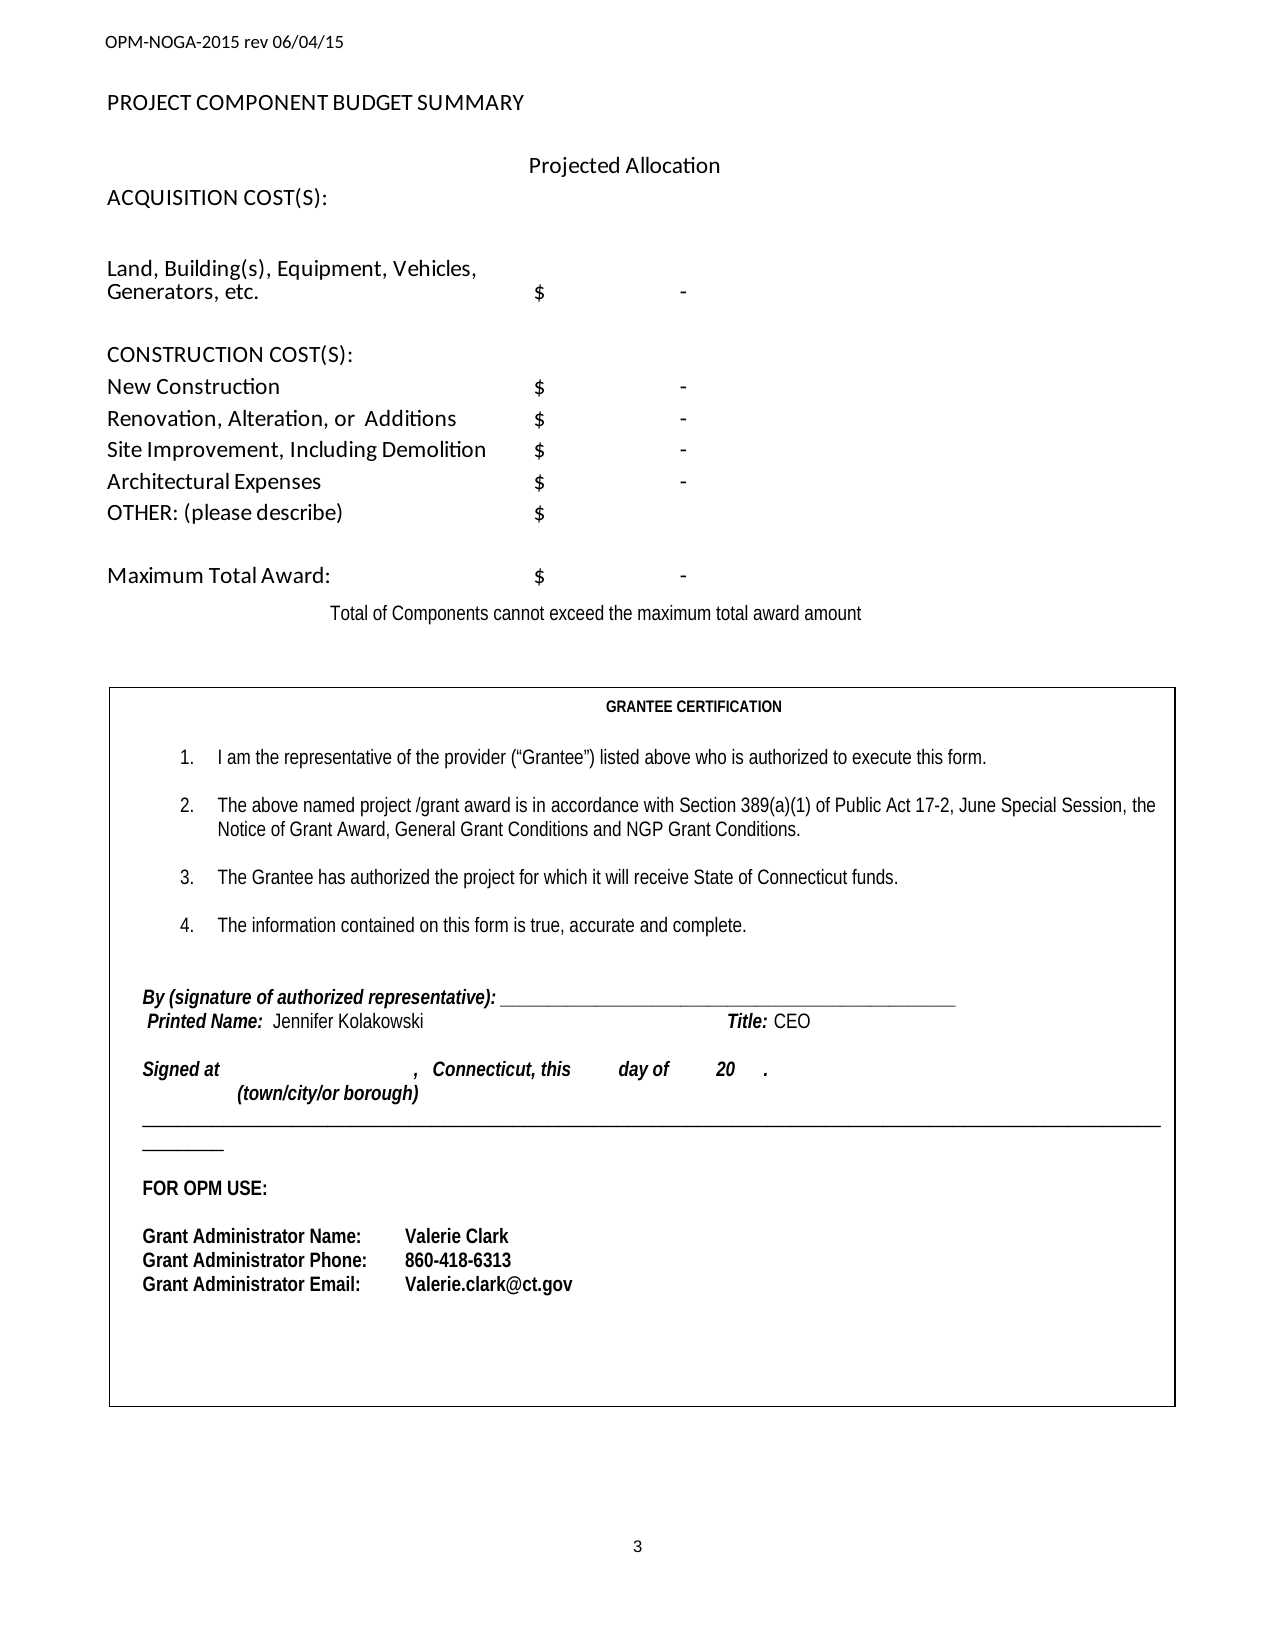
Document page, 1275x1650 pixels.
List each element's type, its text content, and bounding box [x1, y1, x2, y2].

text _______________________________________________________________________________________________ [142, 1104, 1170, 1152]
text Grant Administrator Email: Valerie.clark@ct.gov [142, 1272, 1170, 1296]
text Signed at , Connecticut, this day of 20 . [142, 1056, 1170, 1080]
list The Grantee has authorized the project for which it will receive State of Connecticut funds. [180, 865, 1170, 889]
list The above named project /grant award is in accordance with Section 389(a)(1) of Public Act 17-2, June Special Session, the Notice of Grant Award, General Grant Conditions and NGP Grant Conditions. [180, 793, 1170, 841]
text Total of Components cannot exceed the maximum total award amount [105, 601, 1170, 625]
text FOR OPM USE: [142, 1176, 1170, 1200]
text By (signature of authorized representative): ________________________________________________ [142, 984, 1170, 1008]
text Printed Name: Jennifer Kolakowski Title: CEO [142, 1008, 1170, 1032]
text Grant Administrator Name: Valerie Clark [142, 1224, 1170, 1248]
text (town/city/or borough) [142, 1080, 1170, 1104]
list I am the representative of the provider (“Grantee”) listed above who is authorized to execute this form. [180, 745, 1170, 769]
text Grant Administrator Phone: 860-418-6313 [142, 1248, 1170, 1272]
list GRANTEE CERTIFICATION [217, 697, 1170, 716]
list The information contained on this form is true, accurate and complete. [180, 913, 1170, 937]
